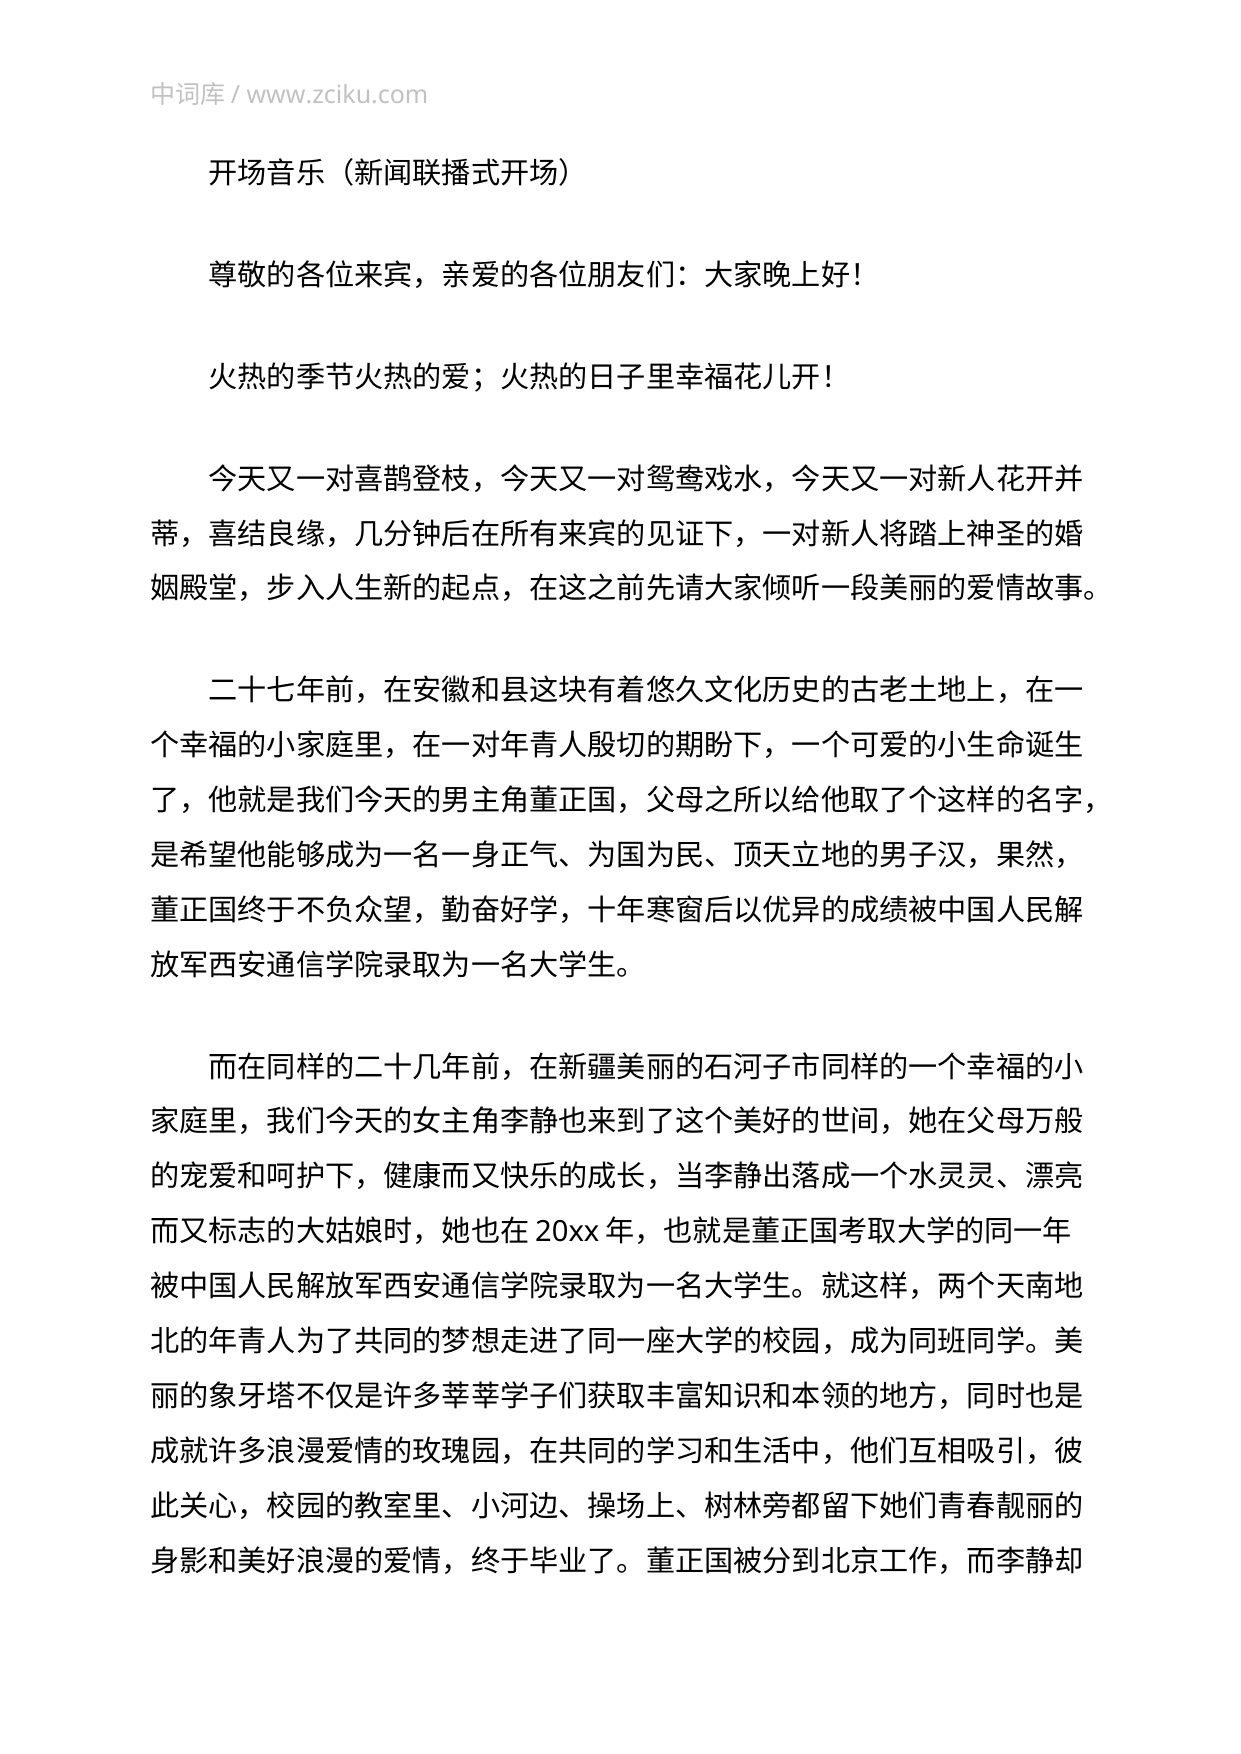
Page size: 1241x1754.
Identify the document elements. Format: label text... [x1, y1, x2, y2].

text 今天又一对喜鹊登枝，今天又一对鸳鸯戏水，今天又一对新人花开并蒂，喜结良缘，几分钟后在所有来宾的见证下，一对新人将踏上神圣的婚姻殿堂，步入人生新的起点，在这之前先请大家倾听一段美丽的爱情故事。 [150, 455, 1090, 607]
text 二十七年前，在安徽和县这块有着悠久文化历史的古老土地上，在一个幸福的小家庭里，在一对年青人殷切的期盼下，一个可爱的小生命诞生了，他就是我们今天的男主角董正国，父母之所以给他取了个这样的名字，是希望他能够成为一名一身正气、为国为民、顶天立地的男子汉，果然，董正国终于不负众望，勤奋好学，十年寒窗后以优异的成绩被中国人民解放军西安通信学院录取为一名大学生。 [150, 667, 1090, 984]
text 开场音乐（新闻联播式开场） [150, 150, 1090, 192]
text 火热的季节火热的爱；火热的日子里幸福花儿开！ [150, 353, 1090, 396]
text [150, 1043, 1090, 1579]
text 尊敬的各位来宾，亲爱的各位朋友们：大家晚上好！ [150, 252, 1090, 294]
